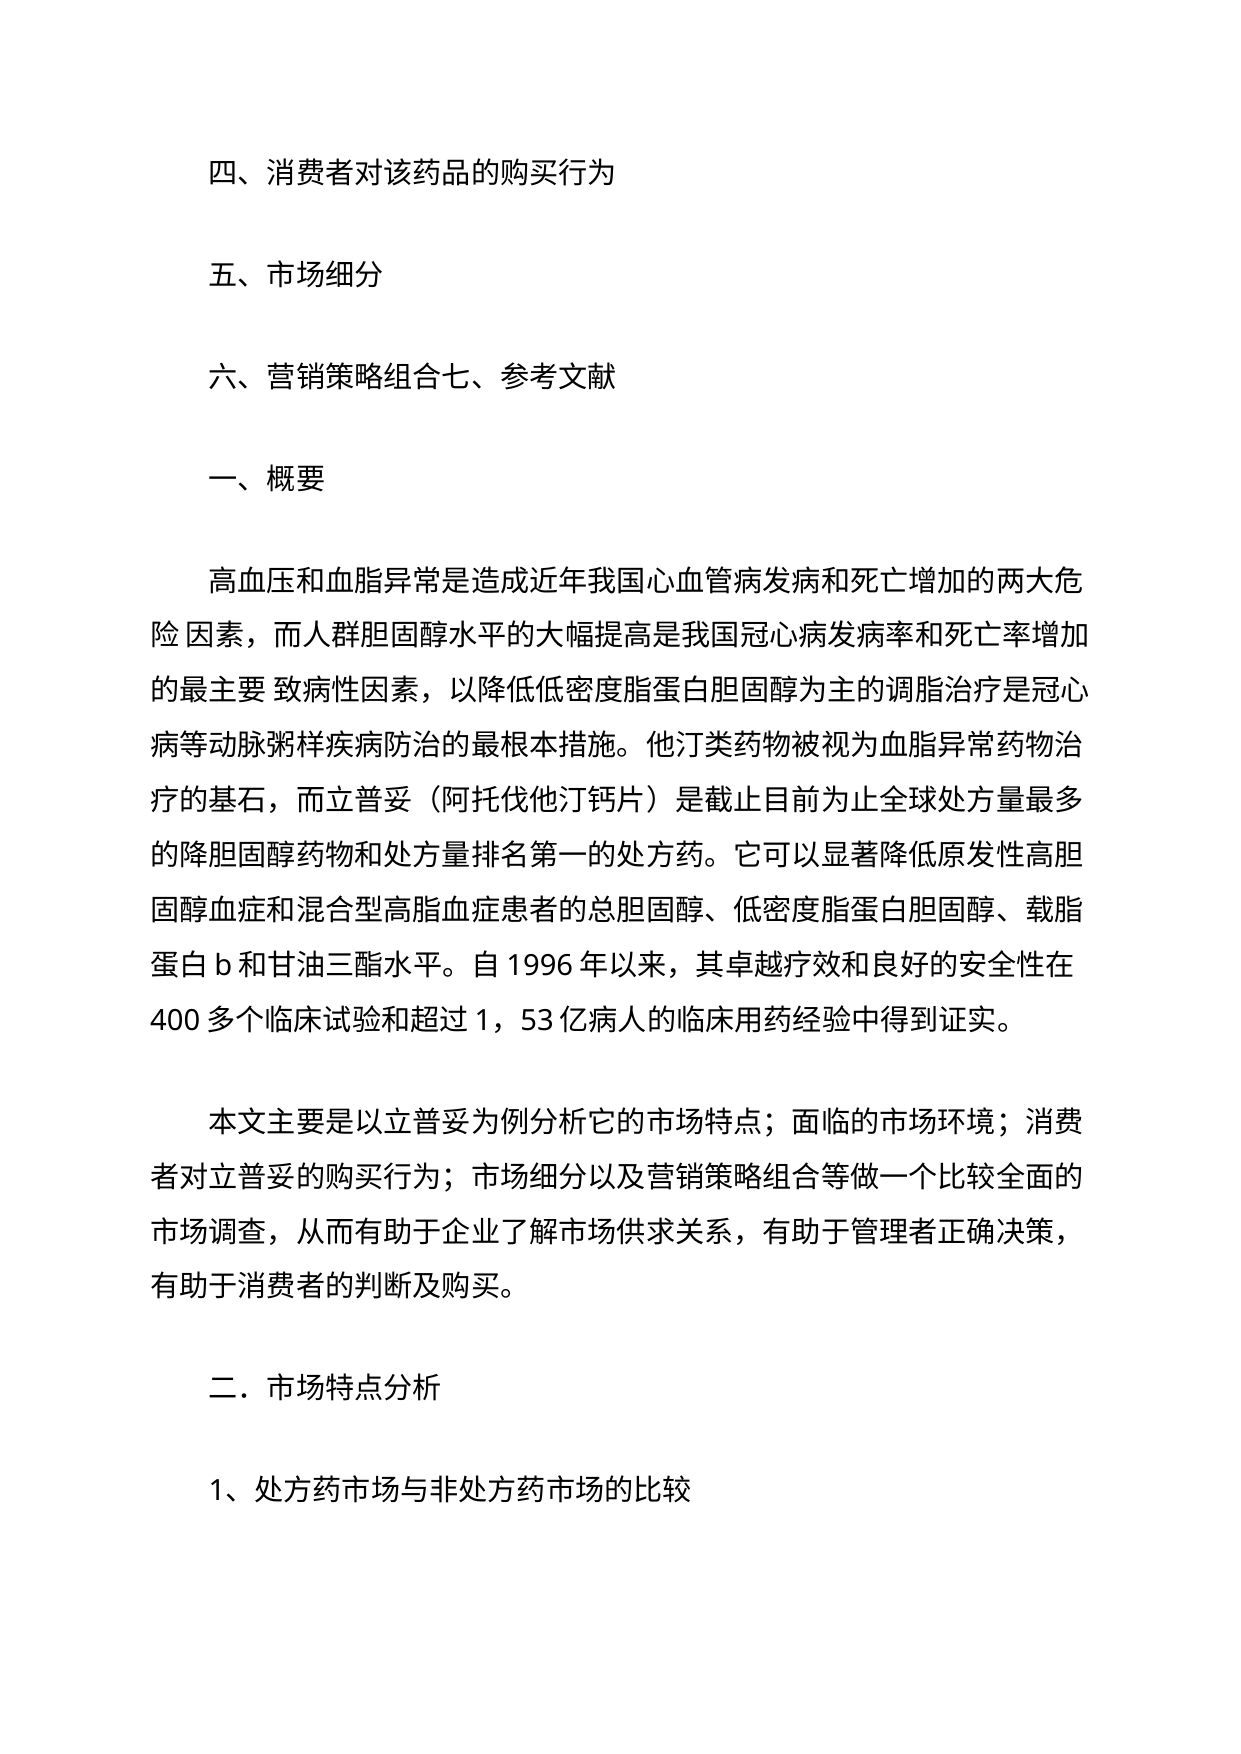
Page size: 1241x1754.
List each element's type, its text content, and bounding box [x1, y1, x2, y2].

text 六、营销策略组合七、参考文献 [150, 353, 1090, 396]
text 二．市场特点分析 [150, 1365, 1090, 1407]
text 高血压和血脂异常是造成近年我国心血管病发病和死亡增加的两大危险 因素，而人群胆固醇水平的大幅提高是我国冠心病发病率和死亡率增加的最主要 致病性因素，以降低低密度脂蛋白胆固醇为主的调脂治疗是冠心病等动脉粥样疾病防治的最根本措施。他汀类药物被视为血脂异常药物治疗的基石，而立普妥（阿托伐他汀钙片）是截止目前为止全球处方量最多的降胆固醇药物和处方量排名第一的处方药。它可以显著降低原发性高胆固醇血症和混合型高脂血症患者的总胆固醇、低密度脂蛋白胆固醇、载脂蛋白b和甘油三酯水平。自1996年以来，其卓越疗效和良好的安全性在400多个临床试验和超过1，53亿病人的临床用药经验中得到证实。 [150, 557, 1090, 1039]
text 一、概要 [150, 455, 1090, 498]
text 四、消费者对该药品的购买行为 [150, 150, 1090, 192]
text 1、处方药市场与非处方药市场的比较 [150, 1467, 1090, 1509]
text 本文主要是以立普妥为例分析它的市场特点；面临的市场环境；消费者对立普妥的购买行为；市场细分以及营销策略组合等做一个比较全面的市场调查，从而有助于企业了解市场供求关系，有助于管理者正确决策，有助于消费者的判断及购买。 [150, 1098, 1090, 1305]
text 五、市场细分 [150, 252, 1090, 294]
